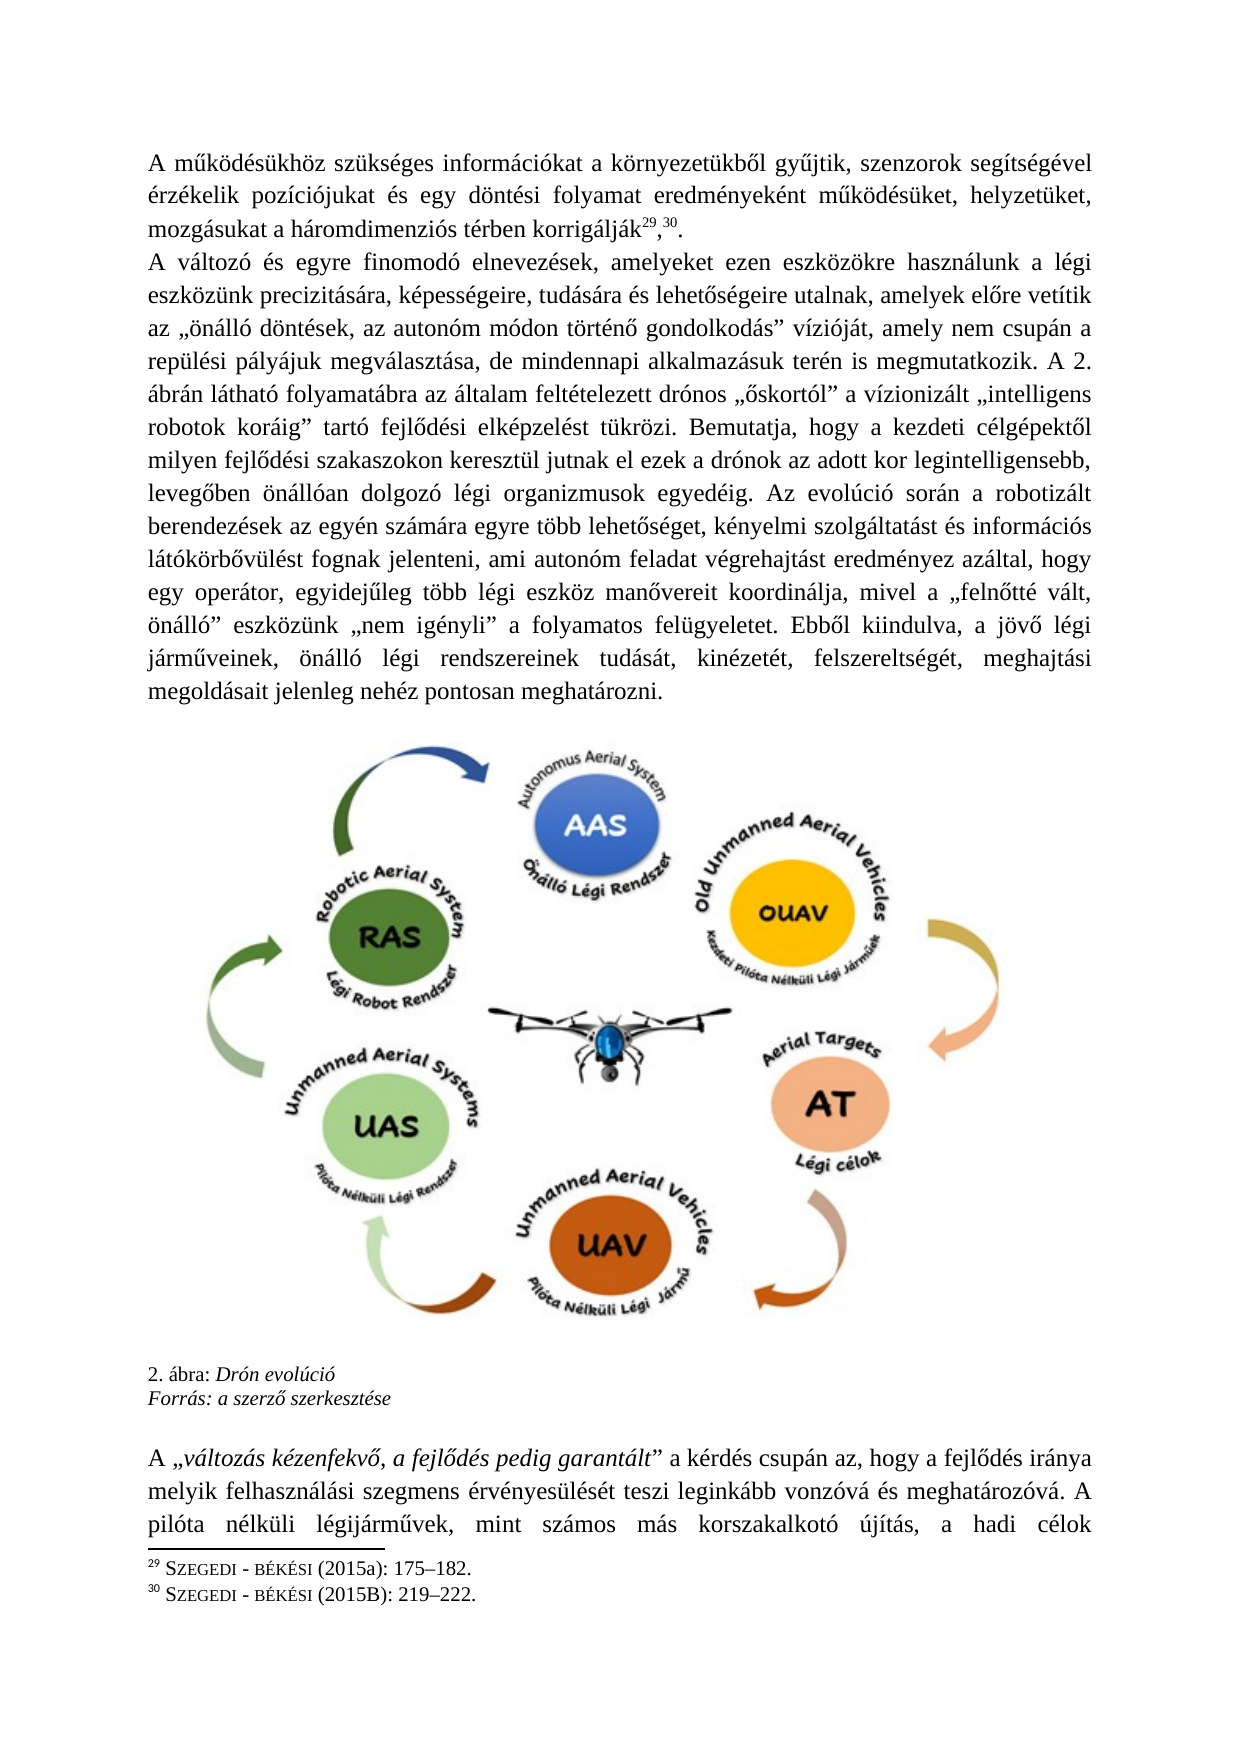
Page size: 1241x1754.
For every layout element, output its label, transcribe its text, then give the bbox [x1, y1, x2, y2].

text A működésükhöz szükséges információkat a környezetükből gyűjtik, szenzorok segítségével érzékelik pozíciójukat és egy döntési folyamat eredményeként működésüket, helyzetüket, mozgásukat a háromdimenziós térben korrigálják,. [148, 148, 1093, 242]
picture [192, 742, 1049, 1325]
text Forrás: a szerző szerkesztése [148, 1386, 1093, 1410]
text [148, 1443, 1093, 1538]
text 2. ábra: Drón evolúció [148, 1362, 1093, 1386]
text A változó és egyre finomodó elnevezések, amelyeket ezen eszközökre használunk a légi eszközünk precizitására, képességeire, tudására és lehetőségeire utalnak, amelyek előre vetítik az „önálló döntések, az autonóm módon történő gondolkodás” vízióját, amely nem csupán a repülési pályájuk megválasztása, de mindennapi alkalmazásuk terén is megmutatkozik. A 2. ábrán látható folyamatábra az általam feltételezett drónos „őskortól” a vízionizált „intelligens robotok koráig” tartó fejlődési elképzelést tükrözi. Bemutatja, hogy a kezdeti célgépektől milyen fejlődési szakaszokon keresztül jutnak el ezek a drónok az adott kor legintelligensebb, levegőben önállóan dolgozó légi organizmusok egyedéig. Az evolúció során a robotizált berendezések az egyén számára egyre több lehetőséget, kényelmi szolgáltatást és információs látókörbővülést fognak jelenteni, ami autonóm feladat végrehajtást eredményez azáltal, hogy egy operátor, egyidejűleg több légi eszköz manővereit koordinálja, mivel a „felnőtté vált, önálló” eszközünk „nem igényli” a folyamatos felügyeletet. Ebből kiindulva, a jövő légi járműveinek, önálló légi rendszereinek tudását, kinézetét, felszereltségét, meghajtási megoldásait jelenleg nehéz pontosan meghatározni. [148, 247, 1093, 705]
